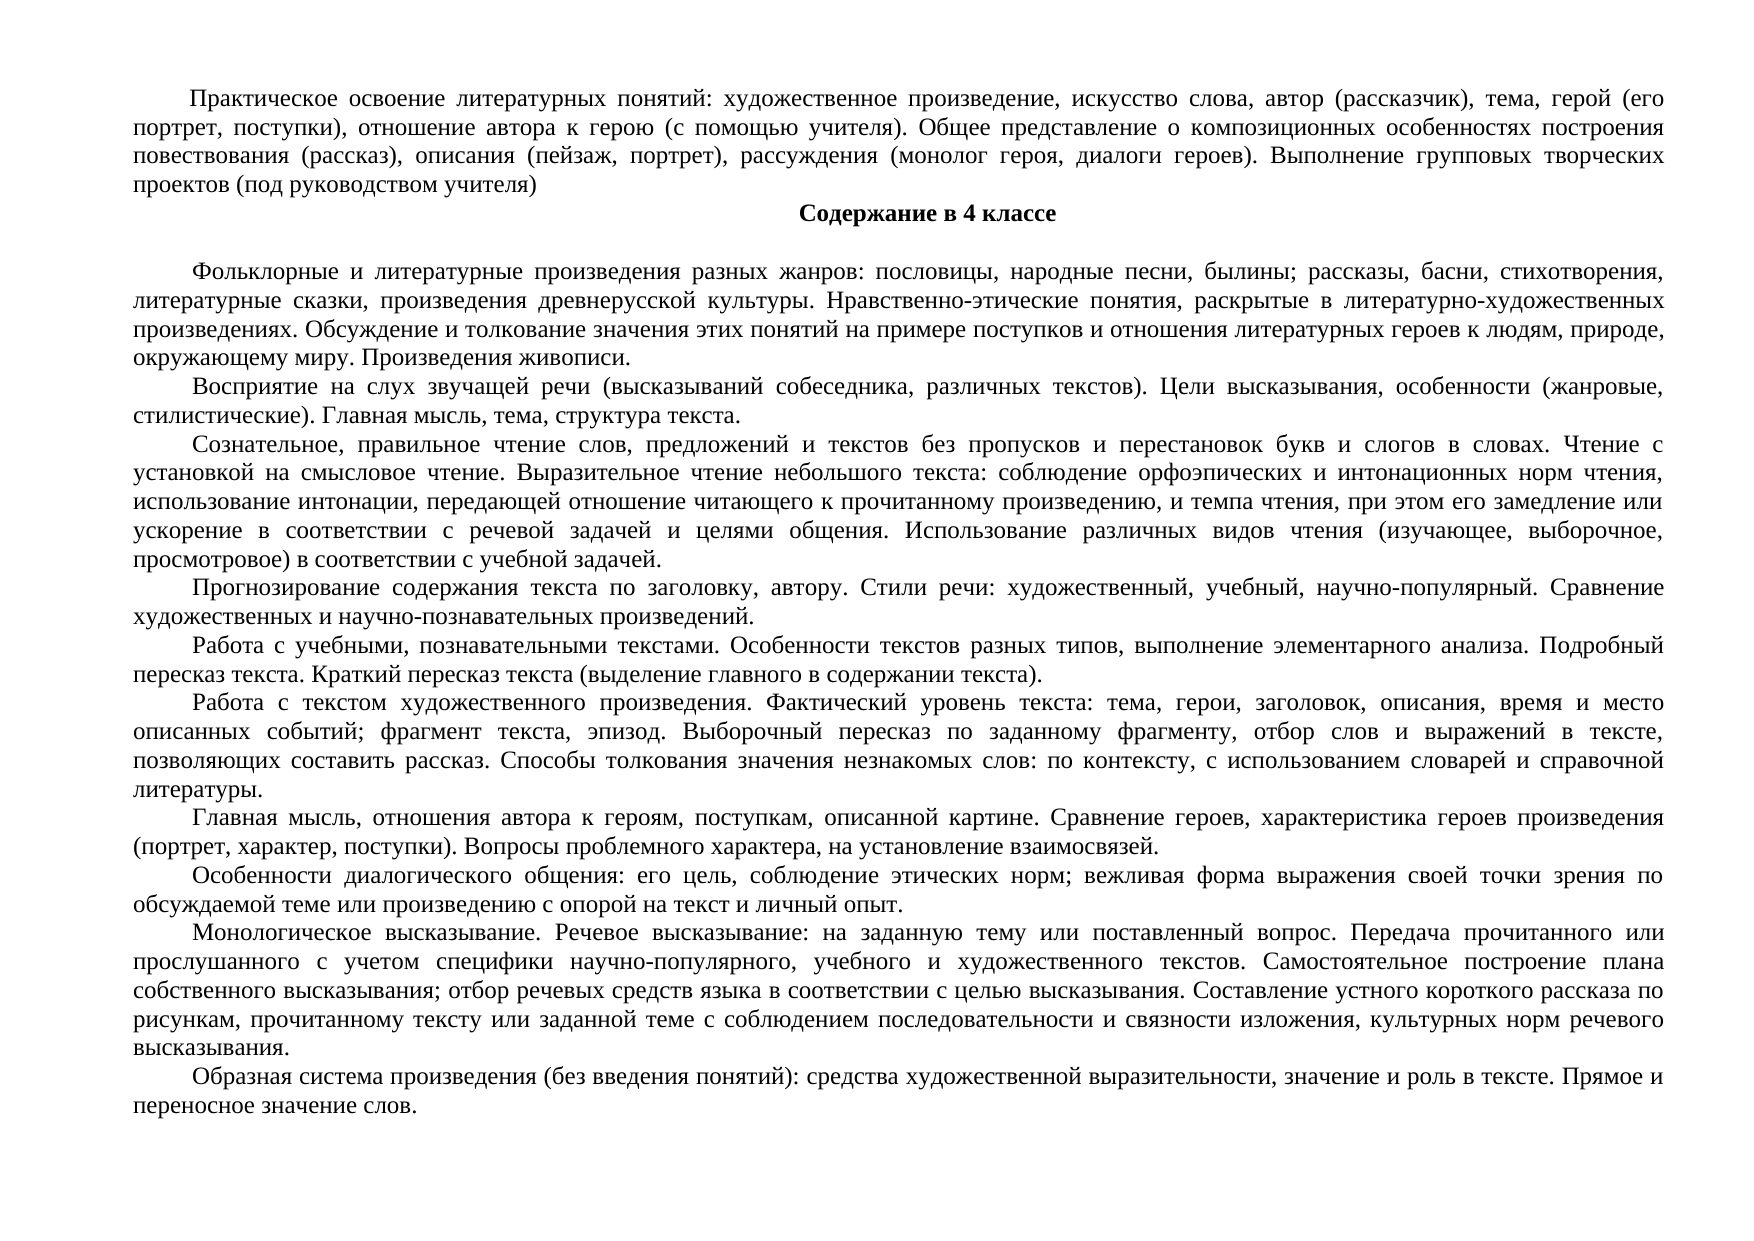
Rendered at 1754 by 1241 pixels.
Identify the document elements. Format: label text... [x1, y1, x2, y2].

text Восприятие на слух звучащей речи (высказываний собеседника, различных текстов). Цели высказывания, особенности (жанровые, стилистические). Главная мысль, тема, структура текста. [133, 371, 1665, 429]
text Практическое освоение литературных понятий: художественное произведение, искусство слова, автор (рассказчик), тема, герой (его портрет, поступки), отношение автора к герою (с помощью учителя). Общее представление о композиционных особенностях построения повествования (рассказ), описания (пейзаж, портрет), рассуждения (монолог героя, диалоги героев). Выполнение групповых творческих проектов (под руководством учителя) [133, 83, 1666, 198]
text Главная мысль, отношения автора к героям, поступкам, описанной картине. Сравнение героев, характеристика героев произведения (портрет, характер, поступки). Вопросы проблемного характера, на установление взаимосвязей. [133, 802, 1666, 860]
subtitle Содержание в 4 классе [798, 199, 1725, 227]
text Работа с учебными, познавательными текстами. Особенности текстов разных типов, выполнение элементарного анализа. Подробный пересказ текста. Краткий пересказ текста (выделение главного в содержании текста). [133, 630, 1666, 687]
text Фольклорные и литературные произведения разных жанров: пословицы, народные песни, былины; рассказы, басни, стихотворения, литературные сказки, произведения древнерусской культуры. Нравственно-этические понятия, раскрытые в литературно-художественных произведениях. Обсуждение и толкование значения этих понятий на примере поступков и отношения литературных героев к людям, природе, окружающему миру. Произведения живописи. [133, 256, 1666, 371]
text Работа с текстом художественного произведения. Фактический уровень текста: тема, герои, заголовок, описания, время и место описанных событий; фрагмент текста, эпизод. Выборочный пересказ по заданному фрагменту, отбор слов и выражений в тексте, позволяющих составить рассказ. Способы толкования значения незнакомых слов: по контексту, с использованием словарей и справочной литературы. [133, 687, 1666, 802]
text Образная система произведения (без введения понятий): средства художественной выразительности, значение и роль в тексте. Прямое и переносное значение слов. [133, 1061, 1666, 1119]
text Монологическое высказывание. Речевое высказывание: на заданную тему или поставленный вопрос. Передача прочитанного или прослушанного с учетом специфики научно-популярного, учебного и художественного текстов. Самостоятельное построение плана собственного высказывания; отбор речевых средств языка в соответствии с целью высказывания. Составление устного короткого рассказа по рисункам, прочитанному тексту или заданной теме с соблюдением последовательности и связности изложения, культурных норм речевого высказывания. [133, 917, 1666, 1061]
text Сознательное, правильное чтение слов, предложений и текстов без пропусков и перестановок букв и слогов в словах. Чтение с установкой на смысловое чтение. Выразительное чтение небольшого текста: соблюдение орфоэпических и интонационных норм чтения, использование интонации, передающей отношение читающего к прочитанному произведению, и темпа чтения, при этом его замедление или ускорение в соответствии с речевой задачей и целями общения. Использование различных видов чтения (изучающее, выборочное, просмотровое) в соответствии с учебной задачей. [133, 429, 1665, 572]
text Особенности диалогического общения: его цель, соблюдение этических норм; вежливая форма выражения своей точки зрения по обсуждаемой теме или произведению с опорой на текст и личный опыт. [133, 860, 1666, 917]
text Прогнозирование содержания текста по заголовку, автору. Стили речи: художественный, учебный, научно-популярный. Сравнение художественных и научно-познавательных произведений. [133, 572, 1666, 630]
